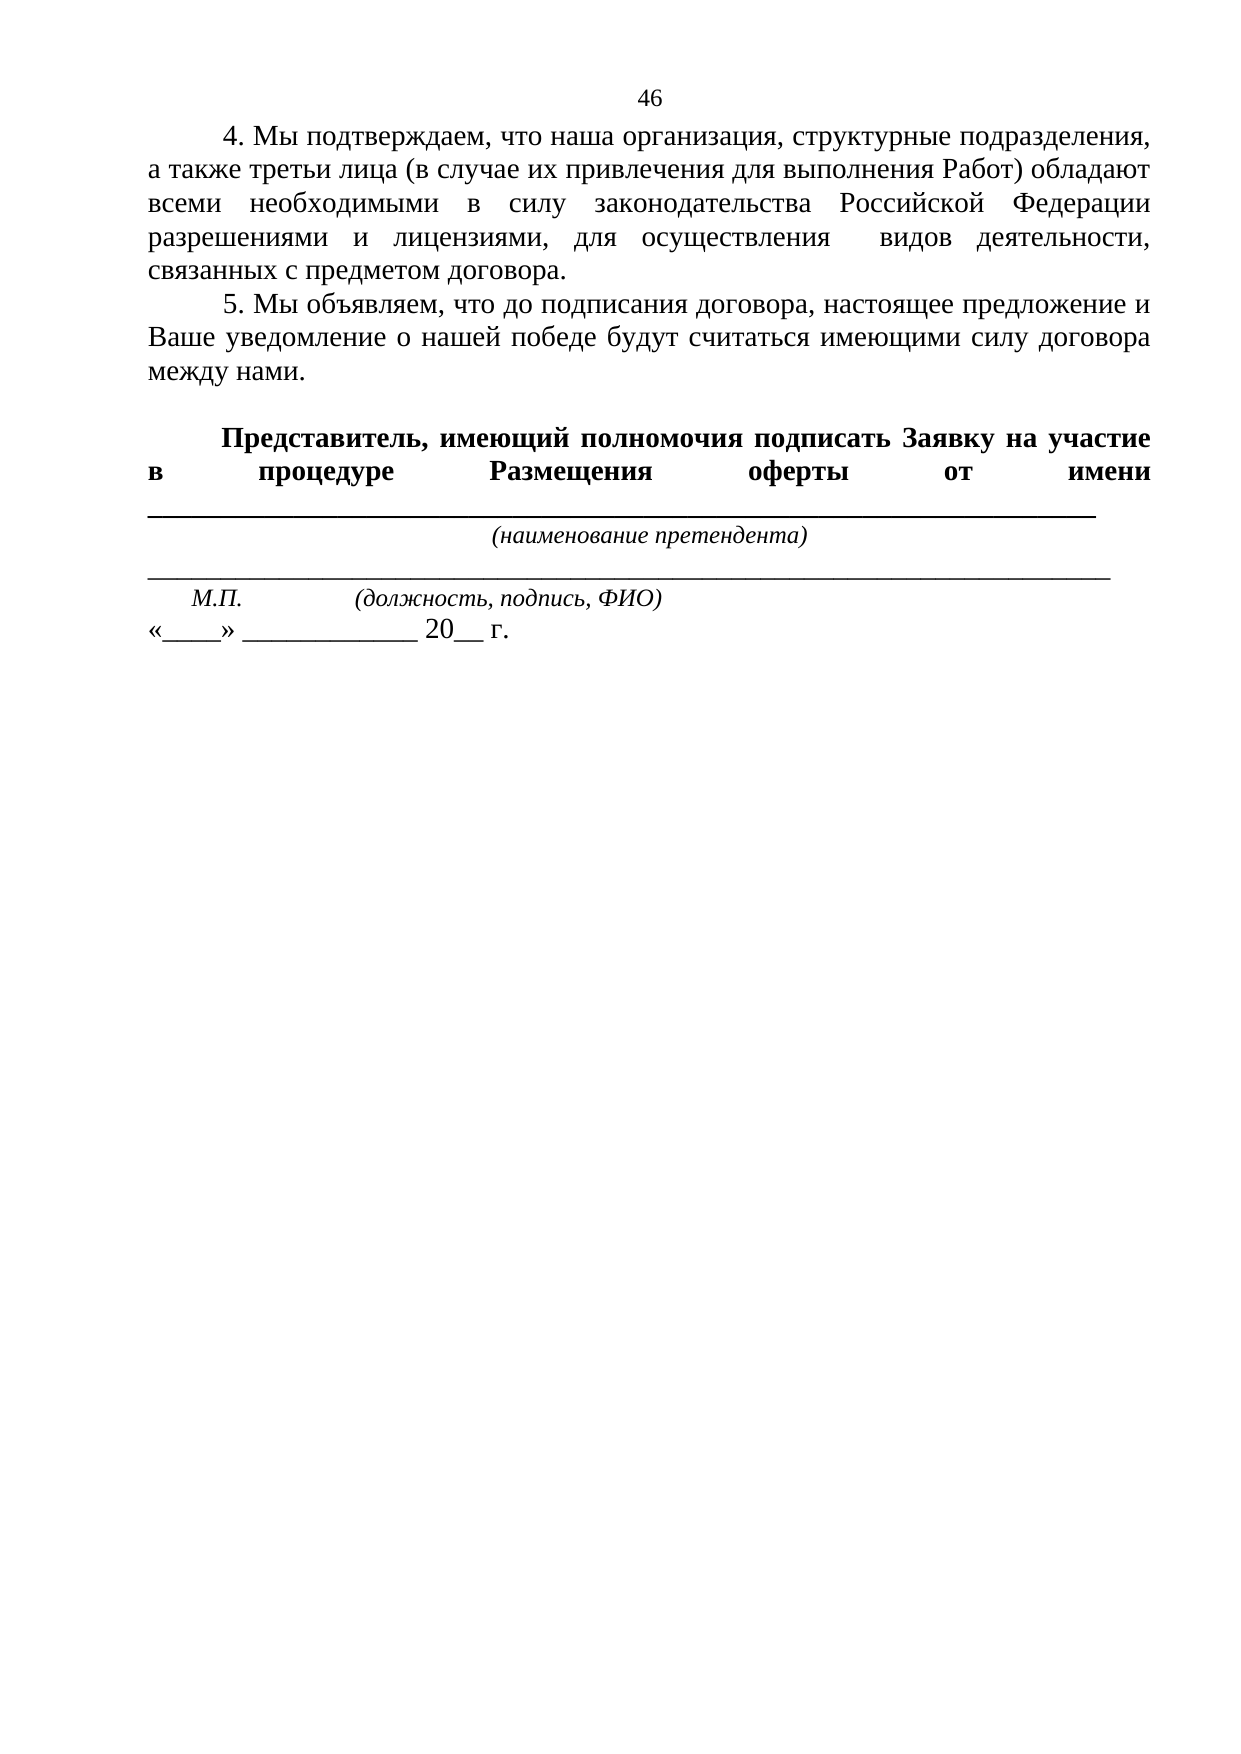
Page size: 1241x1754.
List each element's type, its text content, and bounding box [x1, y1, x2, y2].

text 4. Мы подтверждаем, что наша организация, структурные подразделения, а также третьи лица (в случае их привлечения для выполнения Работ) обладают всеми необходимыми в силу законодательства Российской Федерации разрешениями и лицензиями, для осуществления видов деятельности, связанных с предметом договора. [148, 118, 1152, 286]
text (наименование претендента) [148, 521, 1152, 549]
text __________________________________________________________________ [148, 549, 1152, 583]
text Представитель, имеющий полномочия подписать Заявку на участие в процедуре Размещения оферты от имени _________________________________________________________________ [148, 420, 1152, 521]
text «____» ____________ 20__ г. [148, 612, 1152, 645]
text М.П. (должность, подпись, ФИО) [148, 583, 1152, 612]
text 5. Мы объявляем, что до подписания договора, настоящее предложение и Ваше уведомление о нашей победе будут считаться имеющими силу договора между нами. [148, 286, 1152, 386]
